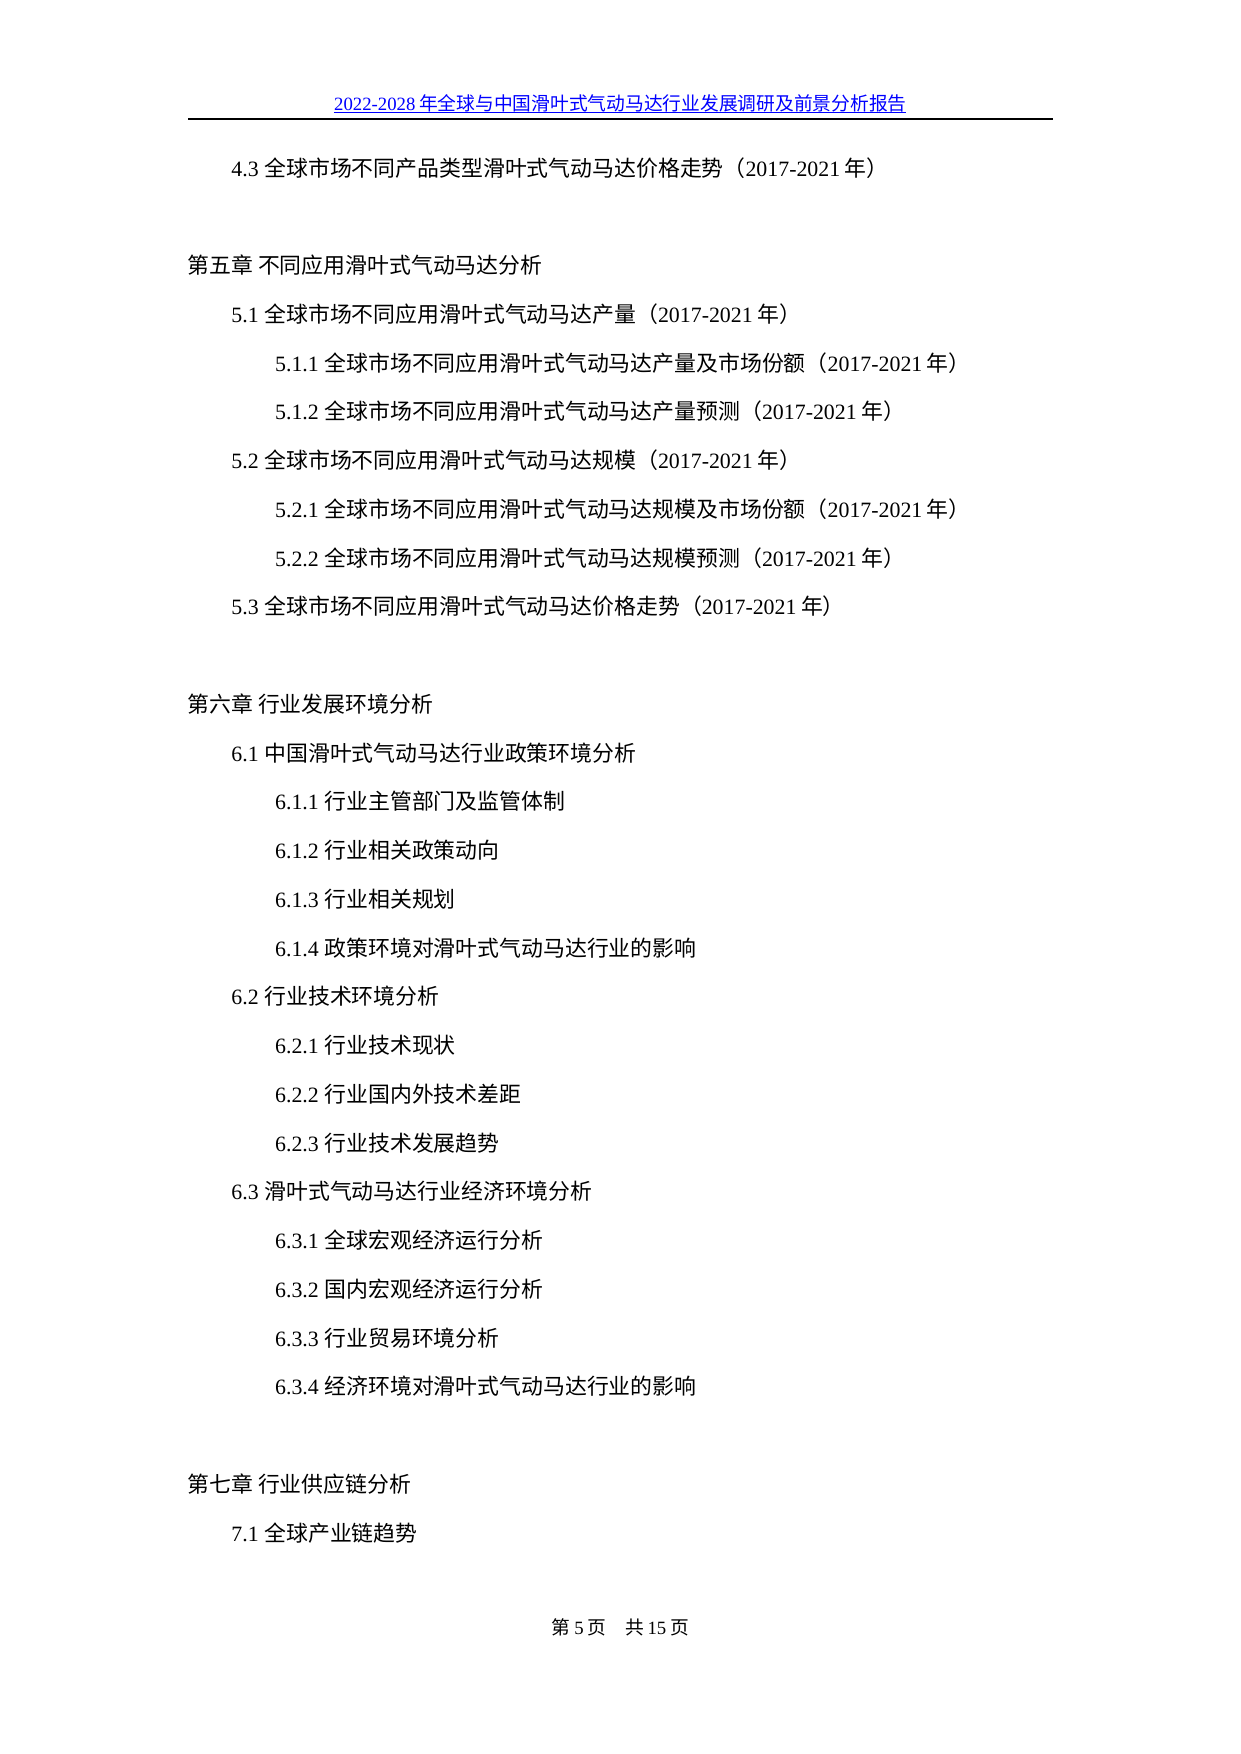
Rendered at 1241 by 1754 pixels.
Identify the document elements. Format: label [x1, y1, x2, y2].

text [187, 150, 1053, 1548]
